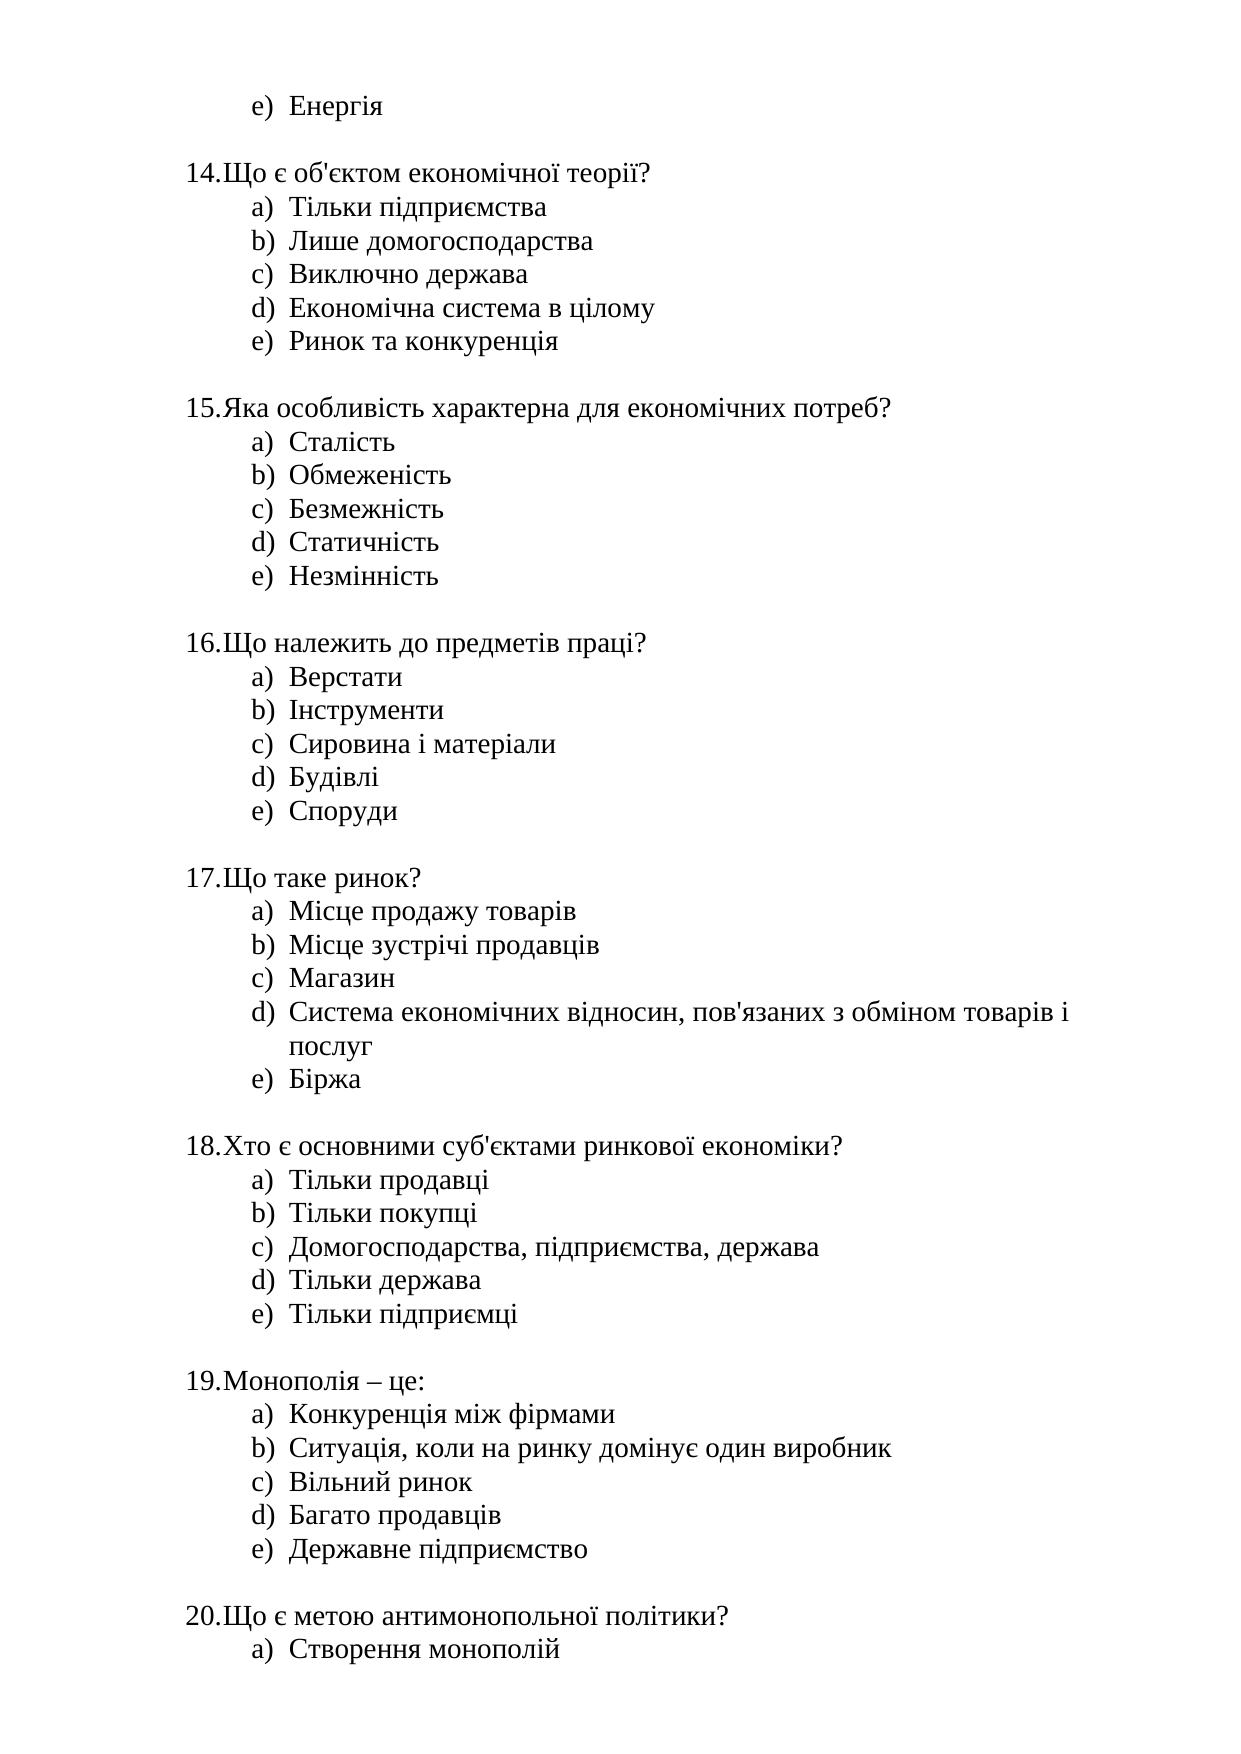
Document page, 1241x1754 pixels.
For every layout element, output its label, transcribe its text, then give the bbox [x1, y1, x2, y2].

list Біржа [251, 1061, 1152, 1095]
list Верстати [251, 659, 1152, 692]
list Сировина і матеріали [251, 726, 1152, 759]
list Енергія [251, 88, 1152, 122]
list Тільки держава [251, 1262, 1152, 1296]
list Виключно держава [251, 256, 1152, 290]
list Ситуація, коли на ринку домінує один виробник [251, 1430, 1152, 1464]
list Сталість [251, 424, 1152, 457]
list Що таке ринок? [185, 860, 1152, 893]
list Конкуренція між фірмами [251, 1397, 1152, 1430]
list Будівлі [251, 759, 1152, 793]
list Економічна система в цілому [251, 290, 1152, 323]
list Місце зустрічі продавців [251, 927, 1152, 961]
list Багато продавців [251, 1497, 1152, 1531]
list Державне підприємство [251, 1531, 1152, 1564]
list Яка особливість характерна для економічних потреб? [185, 390, 1152, 424]
list Місце продажу товарів [251, 893, 1152, 927]
list Безмежність [251, 491, 1152, 524]
list Що належить до предметів праці? [185, 625, 1152, 659]
list Обмеженість [251, 457, 1152, 491]
list Що є метою антимонопольної політики? [185, 1598, 1152, 1631]
list Домогосподарства, підприємства, держава [251, 1229, 1152, 1262]
list Створення монополій [251, 1631, 1152, 1665]
list Монополія – це: [185, 1363, 1152, 1397]
list Вільний ринок [251, 1464, 1152, 1497]
list Лише домогосподарства [251, 223, 1152, 256]
list Споруди [251, 793, 1152, 826]
list Система економічних відносин, пов'язаних з обміном товарів і послуг [251, 994, 1152, 1061]
list Інструменти [251, 692, 1152, 726]
list Статичність [251, 524, 1152, 558]
list Магазин [251, 961, 1152, 994]
list Хто є основними суб'єктами ринкової економіки? [185, 1128, 1152, 1162]
list Що є об'єктом економічної теорії? [185, 156, 1152, 189]
list Тільки продавці [251, 1162, 1152, 1195]
list Незмінність [251, 558, 1152, 592]
list Тільки підприємці [251, 1296, 1152, 1329]
list Ринок та конкуренція [251, 323, 1152, 357]
list Тільки підприємства [251, 189, 1152, 223]
list Тільки покупці [251, 1195, 1152, 1229]
